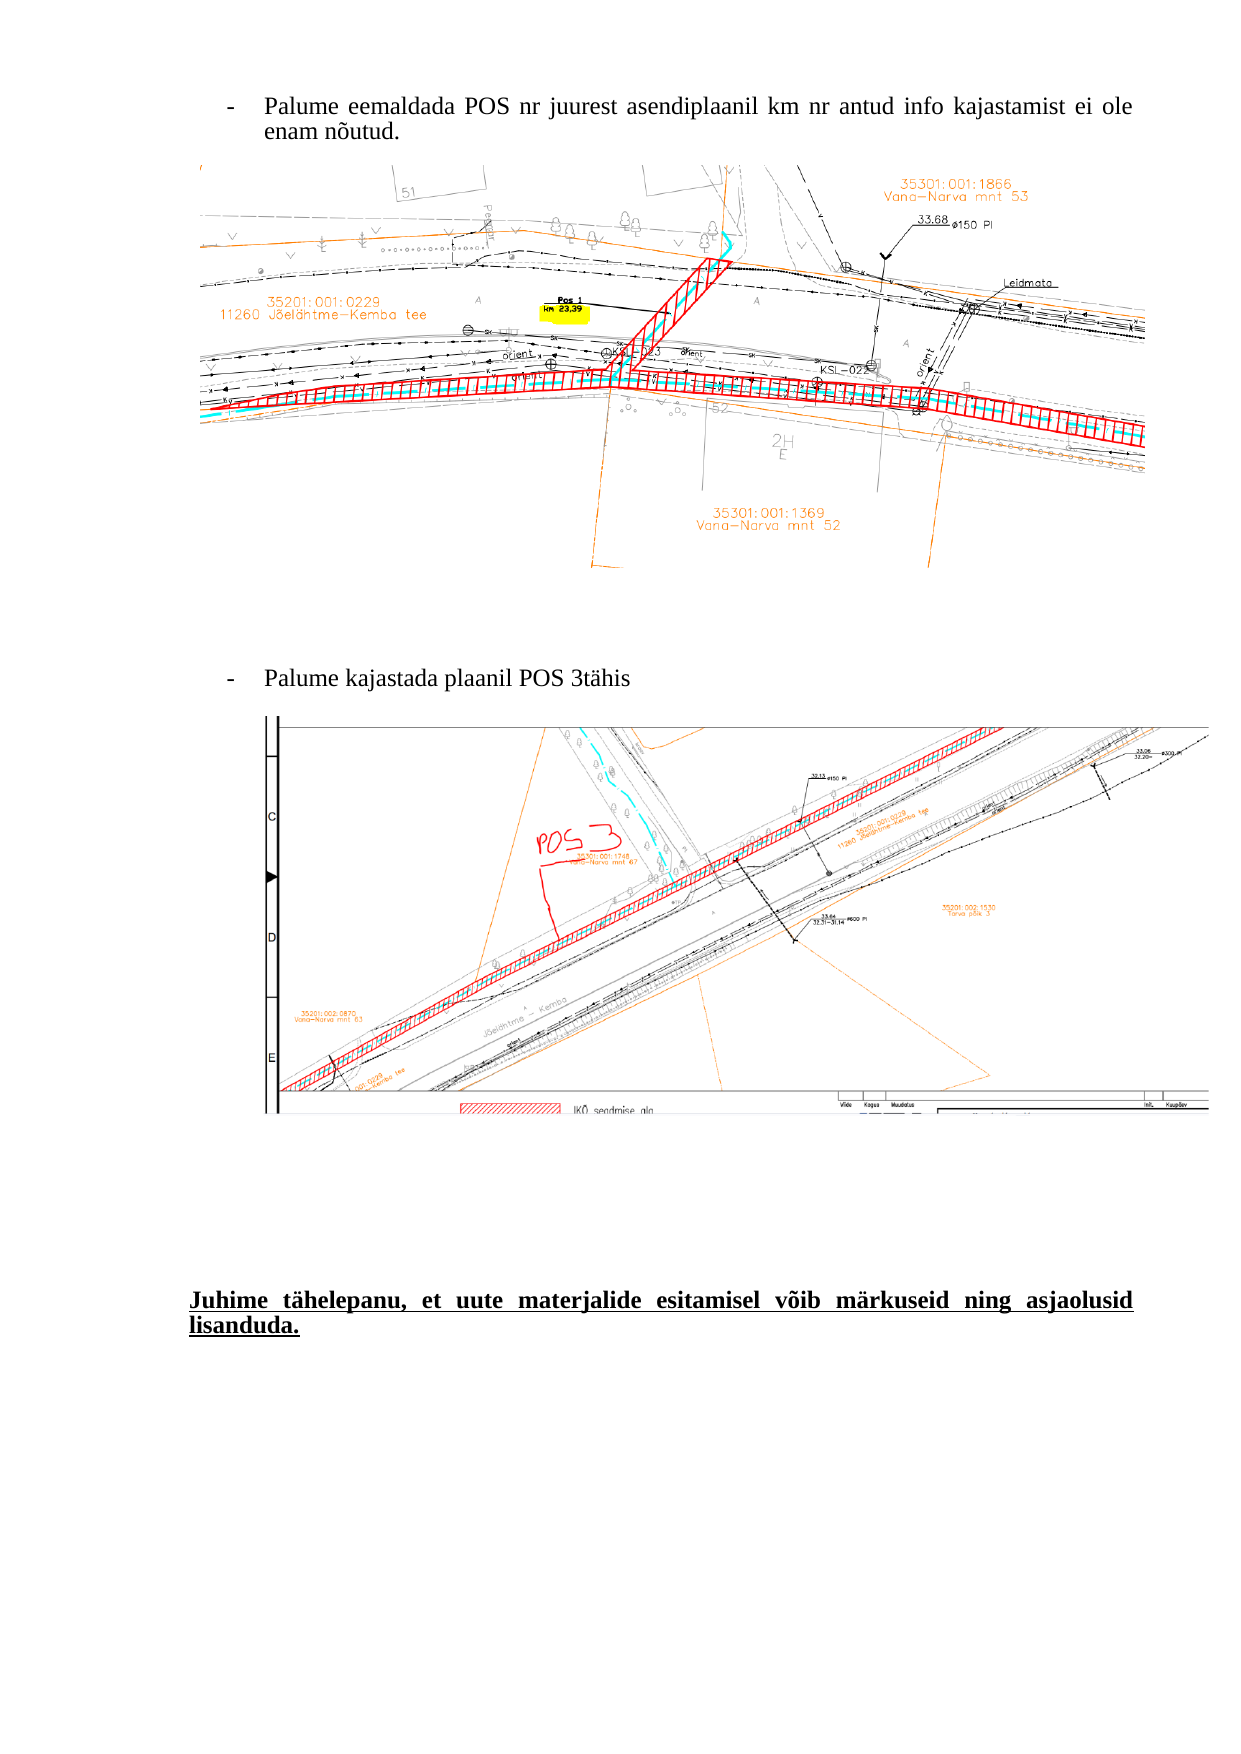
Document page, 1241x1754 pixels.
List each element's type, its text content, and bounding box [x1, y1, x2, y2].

picture [200, 165, 1145, 568]
text Juhime tähelepanu, et uute materjalide esitamisel võib märkuseid ning asjaolusid lisanduda. [189, 1312, 1134, 1339]
text Juhime tähelepanu, et uute materjalide esitamisel võib märkuseid ning asjaolusid lisanduda. [189, 1289, 1134, 1311]
list Palume eemaldada POS nr juurest asendiplaanil km nr antud info kajastamist ei ole enam nõutud. [226, 94, 1134, 144]
picture [263, 716, 1209, 1116]
list Palume kajastada plaanil POS 3tähis [226, 667, 1134, 691]
